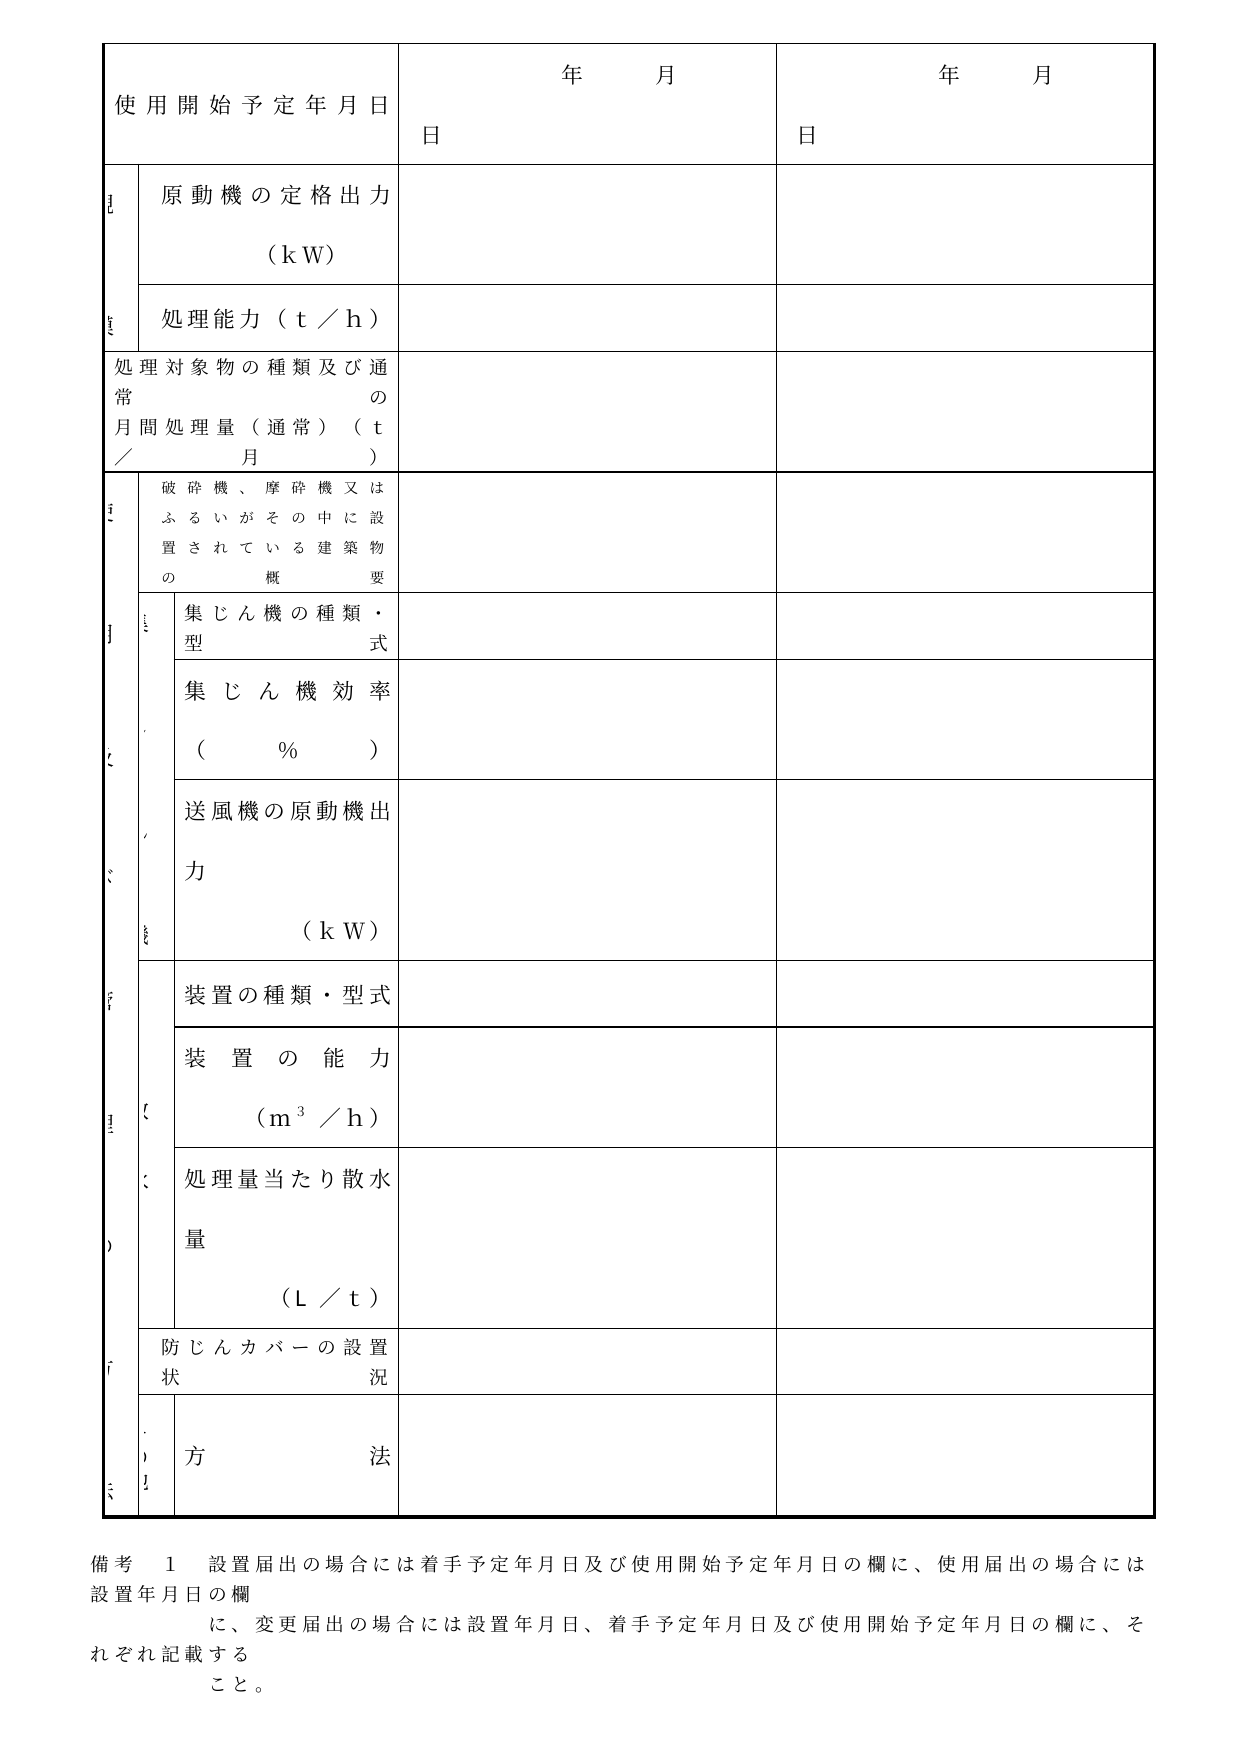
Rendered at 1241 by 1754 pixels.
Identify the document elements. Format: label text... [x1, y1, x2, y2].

table_cell [777, 961, 1153, 1026]
table_cell 年 月 日 [399, 44, 776, 163]
table_cell [399, 285, 776, 351]
table_cell 破砕機、摩砕機又はふるいがその中に設置されている建築物の概要 [139, 473, 398, 592]
table_cell [777, 473, 1153, 592]
text に、変更届出の場合には設置年月日、着手予定年月日及び使用開始予定年月日の欄に、それぞれ記載する [90, 1608, 1150, 1668]
table_cell 送風機の原動機出力 （ｋＷ） [175, 780, 398, 960]
table_cell 方法 [175, 1395, 398, 1515]
table_cell 使用及び管理の方法 [105, 473, 138, 1515]
table_cell [777, 780, 1153, 960]
table_cell 集じん機の種類・型式 [175, 593, 398, 659]
table_cell [399, 165, 776, 284]
table_cell [777, 1395, 1153, 1515]
table_cell [399, 660, 776, 779]
table_cell 年 月 日 [777, 44, 1153, 163]
table_cell [399, 780, 776, 960]
table_cell 集じん機効率（％） [175, 660, 398, 779]
table_cell [399, 961, 776, 1026]
table_cell 使用開始予定年月日 [105, 44, 398, 163]
table_cell 処理対象物の種類及び通常の 月間処理量（通常）（ｔ／月） [105, 352, 398, 471]
table_cell [777, 1148, 1153, 1327]
table_cell [399, 473, 776, 592]
table_cell 原動機の定格出力 （ｋＷ） [139, 165, 398, 284]
table_cell [399, 1329, 776, 1394]
table_cell 装置の種類・型式 [175, 961, 398, 1026]
table_cell 規模 [105, 165, 138, 351]
table_cell [777, 593, 1153, 659]
table_cell 処理能力（ｔ／ｈ） [139, 285, 398, 351]
table_cell [399, 1395, 776, 1515]
table_cell その他 [139, 1395, 174, 1515]
table_cell [399, 1148, 776, 1327]
table_cell 防じんカバーの設置状況 [139, 1329, 398, 1394]
table_cell [777, 165, 1153, 284]
table_cell [777, 285, 1153, 351]
table_cell [777, 1028, 1153, 1147]
table_cell [777, 1329, 1153, 1394]
table_cell 装置の能力 （ｍ３／ｈ） [175, 1028, 398, 1147]
table_cell [399, 352, 776, 471]
table_cell [777, 660, 1153, 779]
table_cell [399, 1028, 776, 1147]
text こと。 [90, 1668, 1150, 1698]
table_cell 散 水 [139, 961, 174, 1327]
table_cell 処理量当たり散水量 （L／ｔ） [175, 1148, 398, 1327]
table_cell 集じん機 [139, 593, 174, 960]
text 備考 １ 設置届出の場合には着手予定年月日及び使用開始予定年月日の欄に、使用届出の場合には設置年月日の欄 [90, 1548, 1150, 1608]
table_cell [777, 352, 1153, 471]
table_cell [399, 593, 776, 659]
